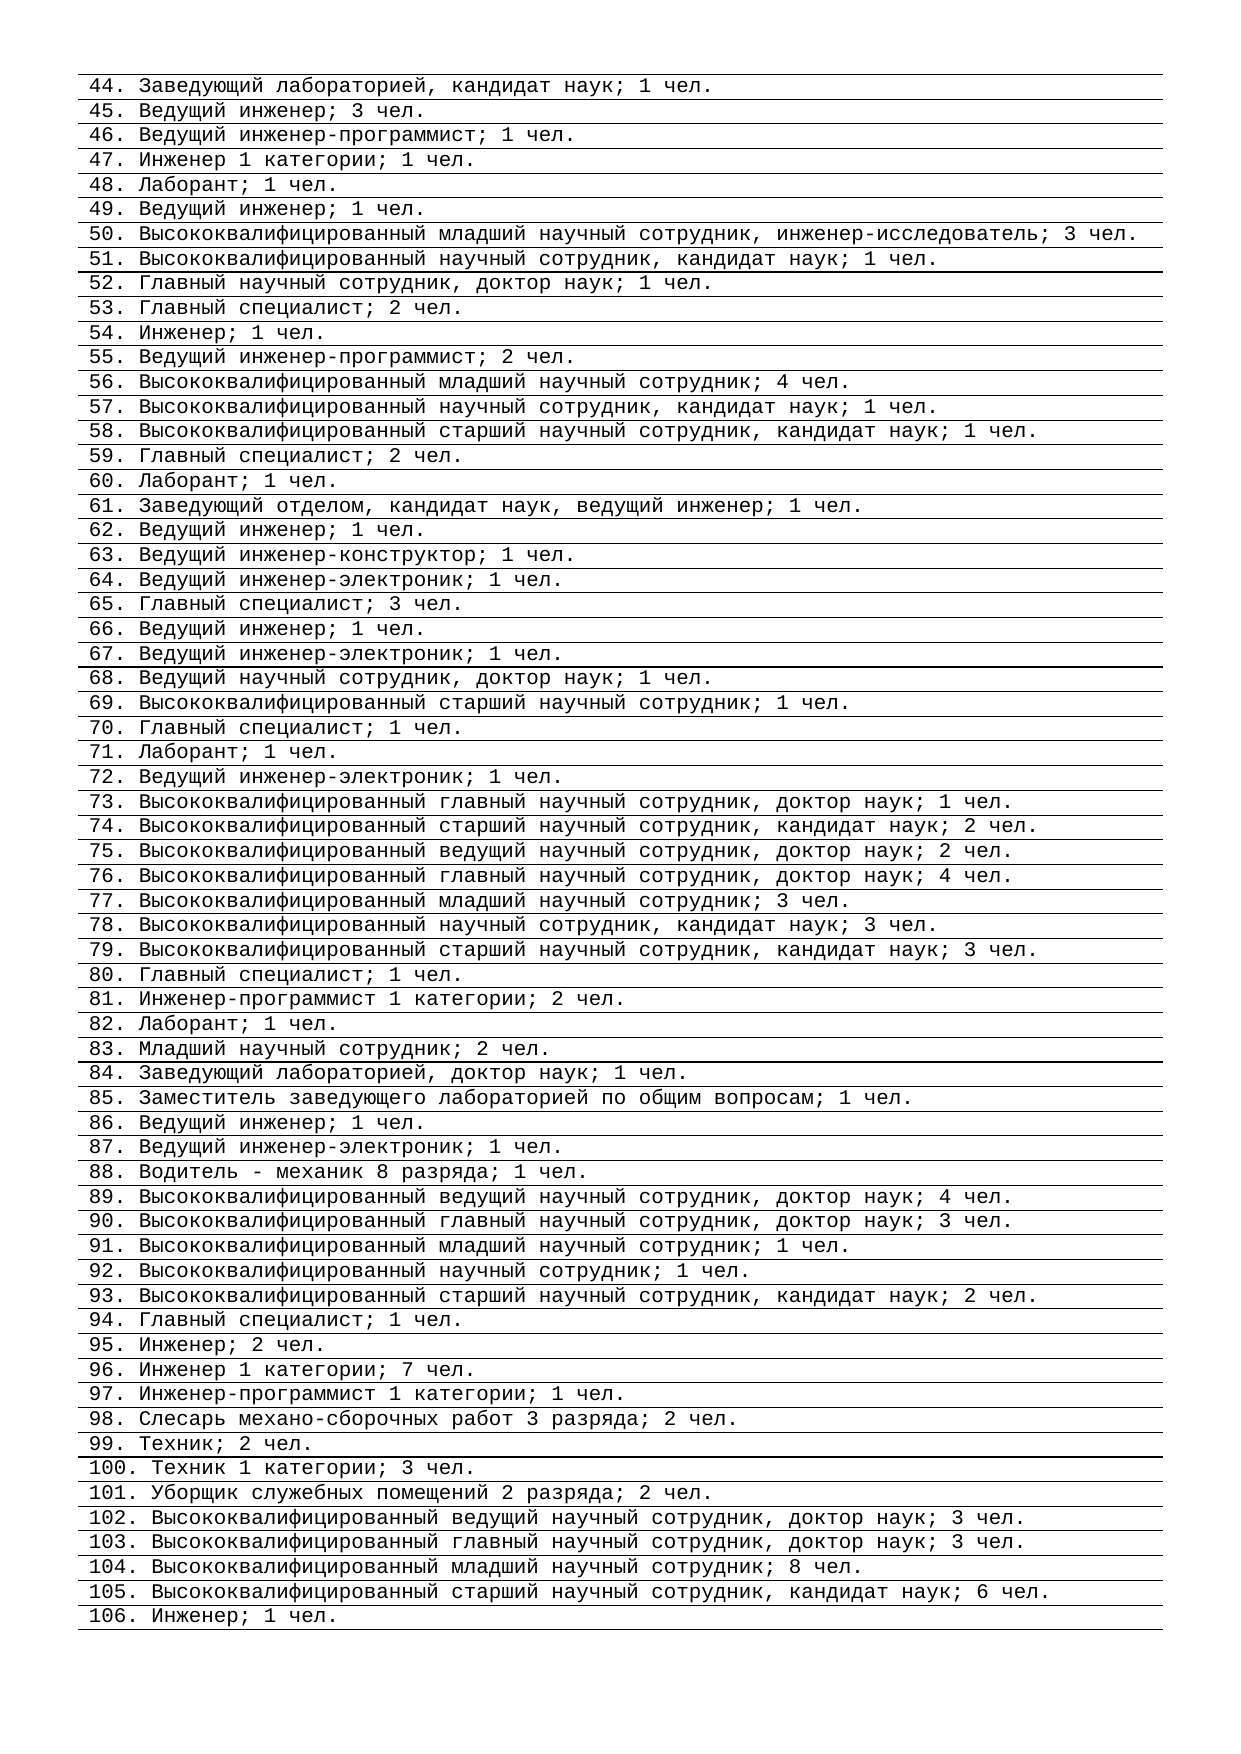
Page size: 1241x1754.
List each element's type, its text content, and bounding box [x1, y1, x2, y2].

table_cell 100. Техник 1 категории; 3 чел. [78, 1458, 1163, 1481]
table_cell 84. Заведующий лабораторией, доктор наук; 1 чел. [78, 1063, 1163, 1086]
table_cell 45. Ведущий инженер; 3 чел. [78, 100, 1163, 123]
table_cell 89. Высококвалифицированный ведущий научный сотрудник, доктор наук; 4 чел. [78, 1186, 1163, 1209]
table_cell 74. Высококвалифицированный старший научный сотрудник, кандидат наук; 2 чел. [78, 816, 1163, 839]
table_cell 102. Высококвалифицированный ведущий научный сотрудник, доктор наук; 3 чел. [78, 1507, 1163, 1530]
table_cell 71. Лаборант; 1 чел. [78, 741, 1163, 765]
table_cell 82. Лаборант; 1 чел. [78, 1013, 1163, 1037]
table_cell 95. Инженер; 2 чел. [78, 1334, 1163, 1358]
table_cell 56. Высококвалифицированный младший научный сотрудник; 4 чел. [78, 371, 1163, 395]
table_cell 85. Заместитель заведующего лабораторией по общим вопросам; 1 чел. [78, 1087, 1163, 1111]
table_cell 76. Высококвалифицированный главный научный сотрудник, доктор наук; 4 чел. [78, 865, 1163, 888]
table_cell 105. Высококвалифицированный старший научный сотрудник, кандидат наук; 6 чел. [78, 1581, 1163, 1604]
table_cell 51. Высококвалифицированный научный сотрудник, кандидат наук; 1 чел. [78, 248, 1163, 271]
table_cell 66. Ведущий инженер; 1 чел. [78, 618, 1163, 642]
table_cell 104. Высококвалифицированный младший научный сотрудник; 8 чел. [78, 1556, 1163, 1580]
table_cell 86. Ведущий инженер; 1 чел. [78, 1112, 1163, 1135]
table_cell 65. Главный специалист; 3 чел. [78, 593, 1163, 617]
table_cell 92. Высококвалифицированный научный сотрудник; 1 чел. [78, 1260, 1163, 1283]
table_cell 55. Ведущий инженер-программист; 2 чел. [78, 346, 1163, 370]
table_cell 78. Высококвалифицированный научный сотрудник, кандидат наук; 3 чел. [78, 914, 1163, 938]
table_cell 60. Лаборант; 1 чел. [78, 470, 1163, 493]
table_cell 68. Ведущий научный сотрудник, доктор наук; 1 чел. [78, 668, 1163, 691]
table_cell 62. Ведущий инженер; 1 чел. [78, 519, 1163, 543]
table_cell 94. Главный специалист; 1 чел. [78, 1309, 1163, 1333]
table_cell 72. Ведущий инженер-электроник; 1 чел. [78, 766, 1163, 790]
table_cell 75. Высококвалифицированный ведущий научный сотрудник, доктор наук; 2 чел. [78, 840, 1163, 864]
table_cell 81. Инженер-программист 1 категории; 2 чел. [78, 988, 1163, 1012]
table_cell 87. Ведущий инженер-электроник; 1 чел. [78, 1136, 1163, 1160]
table_cell 47. Инженер 1 категории; 1 чел. [78, 149, 1163, 173]
table_cell 106. Инженер; 1 чел. [78, 1606, 1163, 1629]
table_cell 69. Высококвалифицированный старший научный сотрудник; 1 чел. [78, 692, 1163, 716]
table_cell 70. Главный специалист; 1 чел. [78, 717, 1163, 740]
table_cell 98. Слесарь механо-сборочных работ 3 разряда; 2 чел. [78, 1408, 1163, 1432]
table_cell 73. Высококвалифицированный главный научный сотрудник, доктор наук; 1 чел. [78, 791, 1163, 814]
table_cell 44. Заведующий лабораторией, кандидат наук; 1 чел. [78, 75, 1163, 98]
table_cell 80. Главный специалист; 1 чел. [78, 964, 1163, 987]
table_cell 49. Ведущий инженер; 1 чел. [78, 198, 1163, 222]
table_cell 91. Высококвалифицированный младший научный сотрудник; 1 чел. [78, 1235, 1163, 1259]
table_cell 63. Ведущий инженер-конструктор; 1 чел. [78, 544, 1163, 568]
table_cell 90. Высококвалифицированный главный научный сотрудник, доктор наук; 3 чел. [78, 1211, 1163, 1234]
table_cell 93. Высококвалифицированный старший научный сотрудник, кандидат наук; 2 чел. [78, 1285, 1163, 1308]
table_cell 67. Ведущий инженер-электроник; 1 чел. [78, 643, 1163, 666]
table_cell 58. Высококвалифицированный старший научный сотрудник, кандидат наук; 1 чел. [78, 421, 1163, 444]
table_cell 103. Высококвалифицированный главный научный сотрудник, доктор наук; 3 чел. [78, 1531, 1163, 1555]
table_cell 61. Заведующий отделом, кандидат наук, ведущий инженер; 1 чел. [78, 495, 1163, 518]
table_cell 83. Младший научный сотрудник; 2 чел. [78, 1038, 1163, 1061]
table_cell 48. Лаборант; 1 чел. [78, 174, 1163, 197]
table_cell 77. Высококвалифицированный младший научный сотрудник; 3 чел. [78, 890, 1163, 913]
table_cell 88. Водитель - механик 8 разряда; 1 чел. [78, 1161, 1163, 1185]
table_cell 46. Ведущий инженер-программист; 1 чел. [78, 124, 1163, 148]
table_cell 59. Главный специалист; 2 чел. [78, 445, 1163, 469]
table_cell 99. Техник; 2 чел. [78, 1433, 1163, 1456]
table_cell 57. Высококвалифицированный научный сотрудник, кандидат наук; 1 чел. [78, 396, 1163, 419]
table_cell 97. Инженер-программист 1 категории; 1 чел. [78, 1383, 1163, 1407]
table_cell 54. Инженер; 1 чел. [78, 322, 1163, 345]
table_cell 64. Ведущий инженер-электроник; 1 чел. [78, 569, 1163, 592]
table_cell 52. Главный научный сотрудник, доктор наук; 1 чел. [78, 273, 1163, 296]
table_cell 101. Уборщик служебных помещений 2 разряда; 2 чел. [78, 1482, 1163, 1506]
table_cell 96. Инженер 1 категории; 7 чел. [78, 1359, 1163, 1382]
table_cell 53. Главный специалист; 2 чел. [78, 297, 1163, 321]
table_cell 50. Высококвалифицированный младший научный сотрудник, инженер-исследователь; 3 чел. [78, 223, 1163, 247]
table_cell 79. Высококвалифицированный старший научный сотрудник, кандидат наук; 3 чел. [78, 939, 1163, 963]
